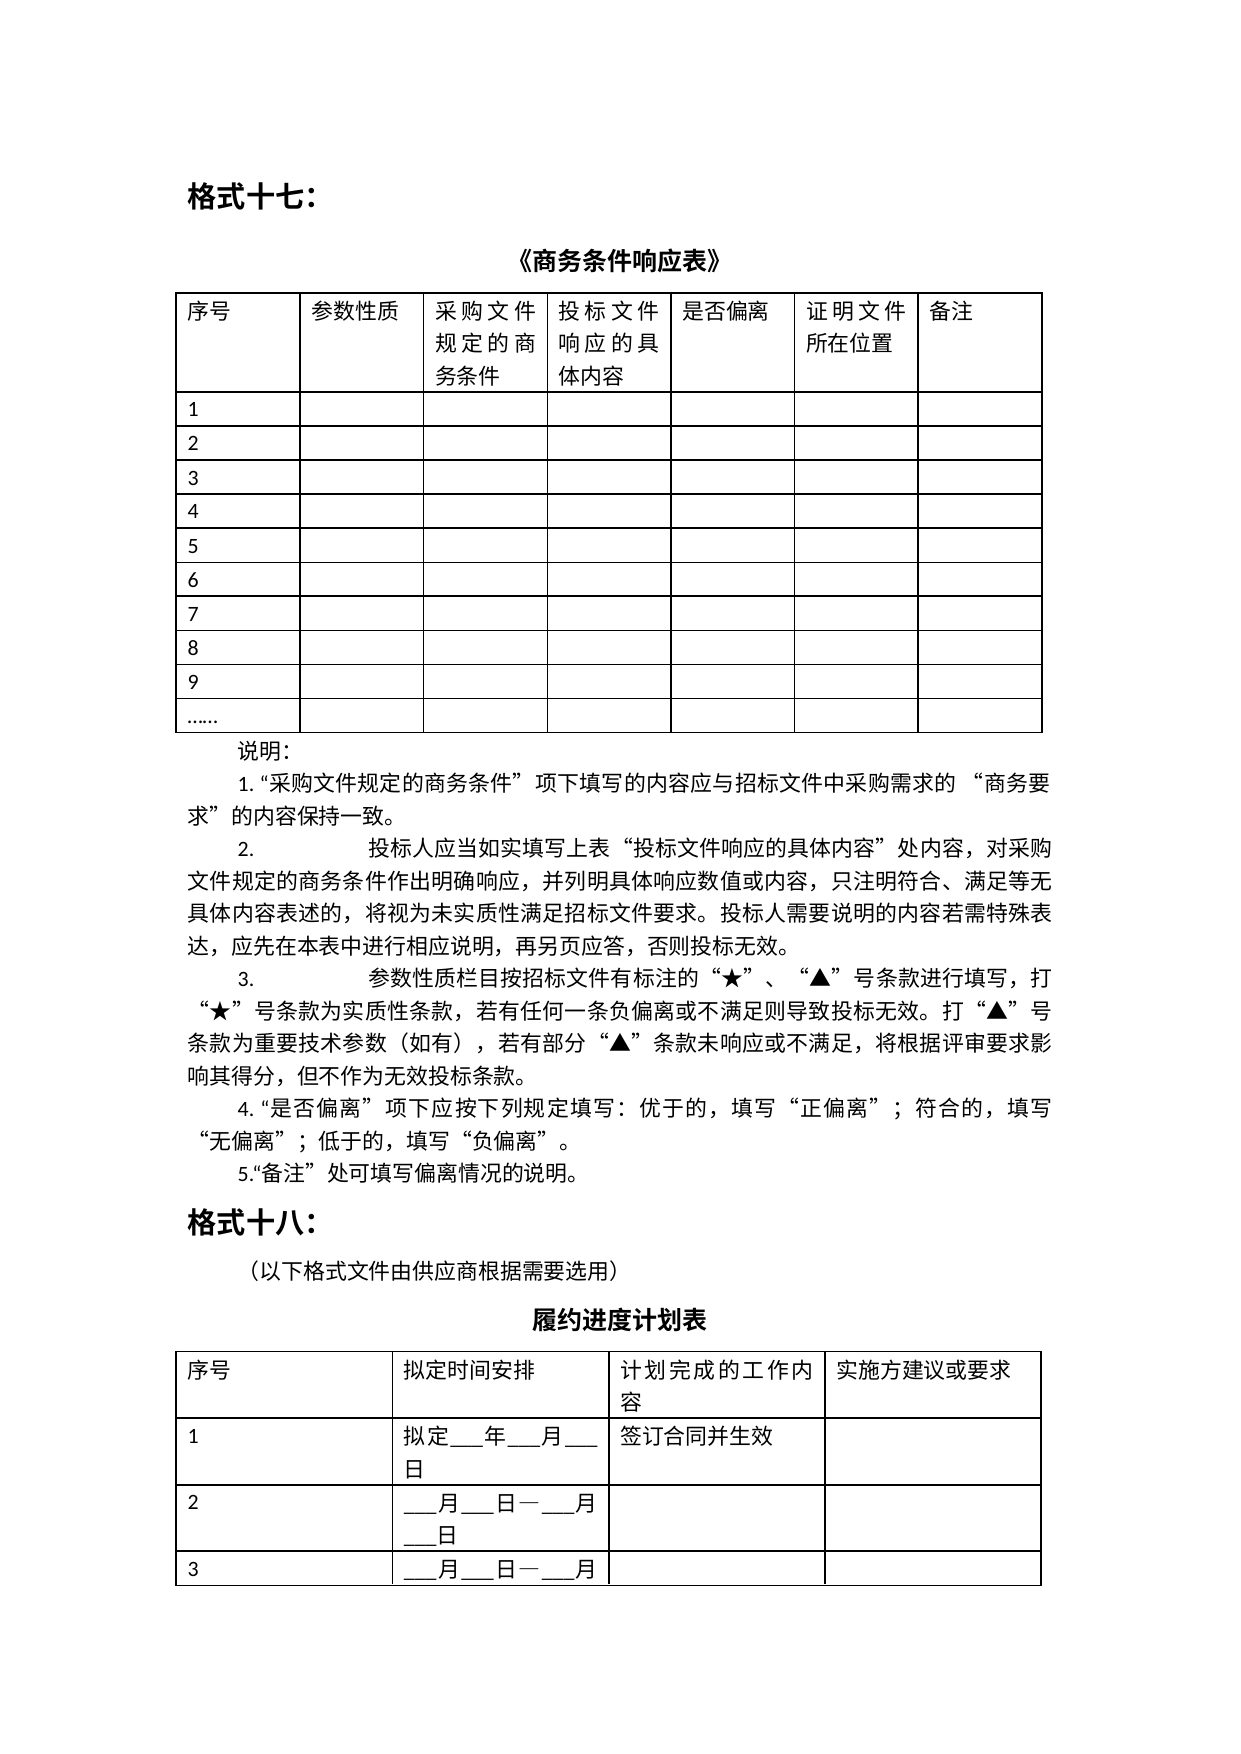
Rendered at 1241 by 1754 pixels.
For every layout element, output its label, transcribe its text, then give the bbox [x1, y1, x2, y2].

table_cell 2 [177, 427, 299, 459]
table_header 序号 [177, 1352, 392, 1417]
table_cell [919, 427, 1041, 459]
table_header 投标文件响应的具体内容 [548, 294, 670, 391]
table_cell [301, 631, 423, 663]
table_cell [795, 427, 917, 459]
table_header 证明文件所在位置 [795, 294, 917, 391]
table_cell ___月___日—___月___日 [393, 1486, 608, 1550]
table_cell [919, 631, 1041, 663]
table_cell 8 [177, 631, 299, 663]
table_cell [919, 529, 1041, 561]
table_cell [424, 665, 547, 698]
table_header 实施方建议或要求 [826, 1352, 1040, 1417]
table_cell [919, 699, 1041, 732]
table_cell [826, 1552, 1040, 1584]
table_cell [301, 495, 423, 527]
table_cell [672, 699, 794, 732]
table_cell [610, 1486, 824, 1550]
table_cell [795, 461, 917, 493]
text 2. 投标人应当如实填写上表“投标文件响应的具体内容”处内容，对采购文件规定的商务条件作出明确响应，并列明具体响应数值或内容，只注明符合、满足等无具体内容表述的，将视为未实质性满足招标文件要求。投标人需要说明的内容若需特殊表达，应先在本表中进行相应说明，再另页应答，否则投标无效。 [187, 831, 1053, 961]
table_cell [548, 461, 670, 493]
table_cell [795, 393, 917, 425]
table_cell [424, 563, 547, 595]
table_cell [826, 1486, 1040, 1550]
table_cell [795, 563, 917, 595]
table_header 采购文件规定的商务条件 [424, 294, 547, 391]
table_cell [548, 495, 670, 527]
table_cell [548, 393, 670, 425]
text 格式十八： [187, 1188, 1053, 1253]
text 履约进度计划表 [187, 1286, 1053, 1351]
table_cell [795, 529, 917, 561]
table_cell [672, 461, 794, 493]
table_cell [795, 699, 917, 732]
table_cell [548, 665, 670, 698]
table_cell [672, 393, 794, 425]
table_cell 2 [177, 1486, 392, 1550]
table_cell 4 [177, 495, 299, 527]
table_cell 1 [177, 1419, 392, 1484]
table_cell [301, 393, 423, 425]
table_header 备注 [919, 294, 1041, 391]
table_cell [301, 665, 423, 698]
table_cell [301, 597, 423, 629]
text （以下格式文件由供应商根据需要选用） [187, 1253, 1053, 1286]
table_cell 拟定___年___月___日 [393, 1419, 608, 1484]
text 1. “采购文件规定的商务条件”项下填写的内容应与招标文件中采购需求的 “商务要求”的内容保持一致。 [187, 766, 1053, 831]
table_cell [672, 631, 794, 663]
table_cell [301, 427, 423, 459]
table_header 计划完成的工作内容 [610, 1352, 824, 1417]
table_cell 3 [177, 461, 299, 493]
text 格式十七： [187, 162, 1053, 227]
table_cell ___月___日—___月___日 [393, 1552, 608, 1584]
text 3. 参数性质栏目按招标文件有标注的“★”、“▲”号条款进行填写，打“★”号条款为实质性条款，若有任何一条负偏离或不满足则导致投标无效。打“▲”号条款为重要技术参数（如有），若有部分“▲”条款未响应或不满足，将根据评审要求影响其得分，但不作为无效投标条款。 [187, 961, 1053, 1091]
table_cell [795, 665, 917, 698]
table_cell [424, 699, 547, 732]
table_cell [919, 597, 1041, 629]
text 5.“备注”处可填写偏离情况的说明。 [187, 1156, 1053, 1188]
table_cell [301, 529, 423, 561]
table_cell [424, 393, 547, 425]
table_cell 9 [177, 665, 299, 698]
table_cell [424, 631, 547, 663]
table_header 序号 [177, 294, 299, 391]
table_cell [424, 529, 547, 561]
table_cell [548, 699, 670, 732]
table_cell 1 [177, 393, 299, 425]
table_cell [424, 461, 547, 493]
table_cell 签订合同并生效 [610, 1419, 824, 1484]
table_cell [301, 461, 423, 493]
table_header 参数性质 [301, 294, 423, 391]
table_cell [672, 495, 794, 527]
table_cell [672, 597, 794, 629]
table_cell [919, 665, 1041, 698]
table_cell …… [177, 699, 299, 732]
table_cell [548, 631, 670, 663]
table_cell [672, 665, 794, 698]
table_cell [919, 495, 1041, 527]
table_cell [672, 529, 794, 561]
table_cell [301, 563, 423, 595]
table_cell 5 [177, 529, 299, 561]
table_cell [610, 1552, 824, 1584]
table_cell [919, 461, 1041, 493]
table_cell [919, 563, 1041, 595]
table_cell [795, 597, 917, 629]
table_header 拟定时间安排 [393, 1352, 608, 1417]
table_cell [548, 597, 670, 629]
table_cell [424, 597, 547, 629]
table_cell [672, 427, 794, 459]
table_cell [301, 699, 423, 732]
table_cell [826, 1419, 1040, 1484]
table_cell [919, 393, 1041, 425]
table_cell [795, 495, 917, 527]
text 4. “是否偏离”项下应按下列规定填写：优于的，填写“正偏离”；符合的，填写“无偏离”；低于的，填写“负偏离”。 [187, 1091, 1053, 1156]
table_header 是否偏离 [672, 294, 794, 391]
table_cell [548, 529, 670, 561]
table_cell [424, 427, 547, 459]
table_cell 7 [177, 597, 299, 629]
text 说明： [187, 733, 1053, 766]
text 《商务条件响应表》 [187, 227, 1053, 292]
table_cell [548, 427, 670, 459]
table_cell [424, 495, 547, 527]
table_cell 6 [177, 563, 299, 595]
table_cell [548, 563, 670, 595]
table_cell 3 [177, 1552, 392, 1584]
table_cell [795, 631, 917, 663]
table_cell [672, 563, 794, 595]
